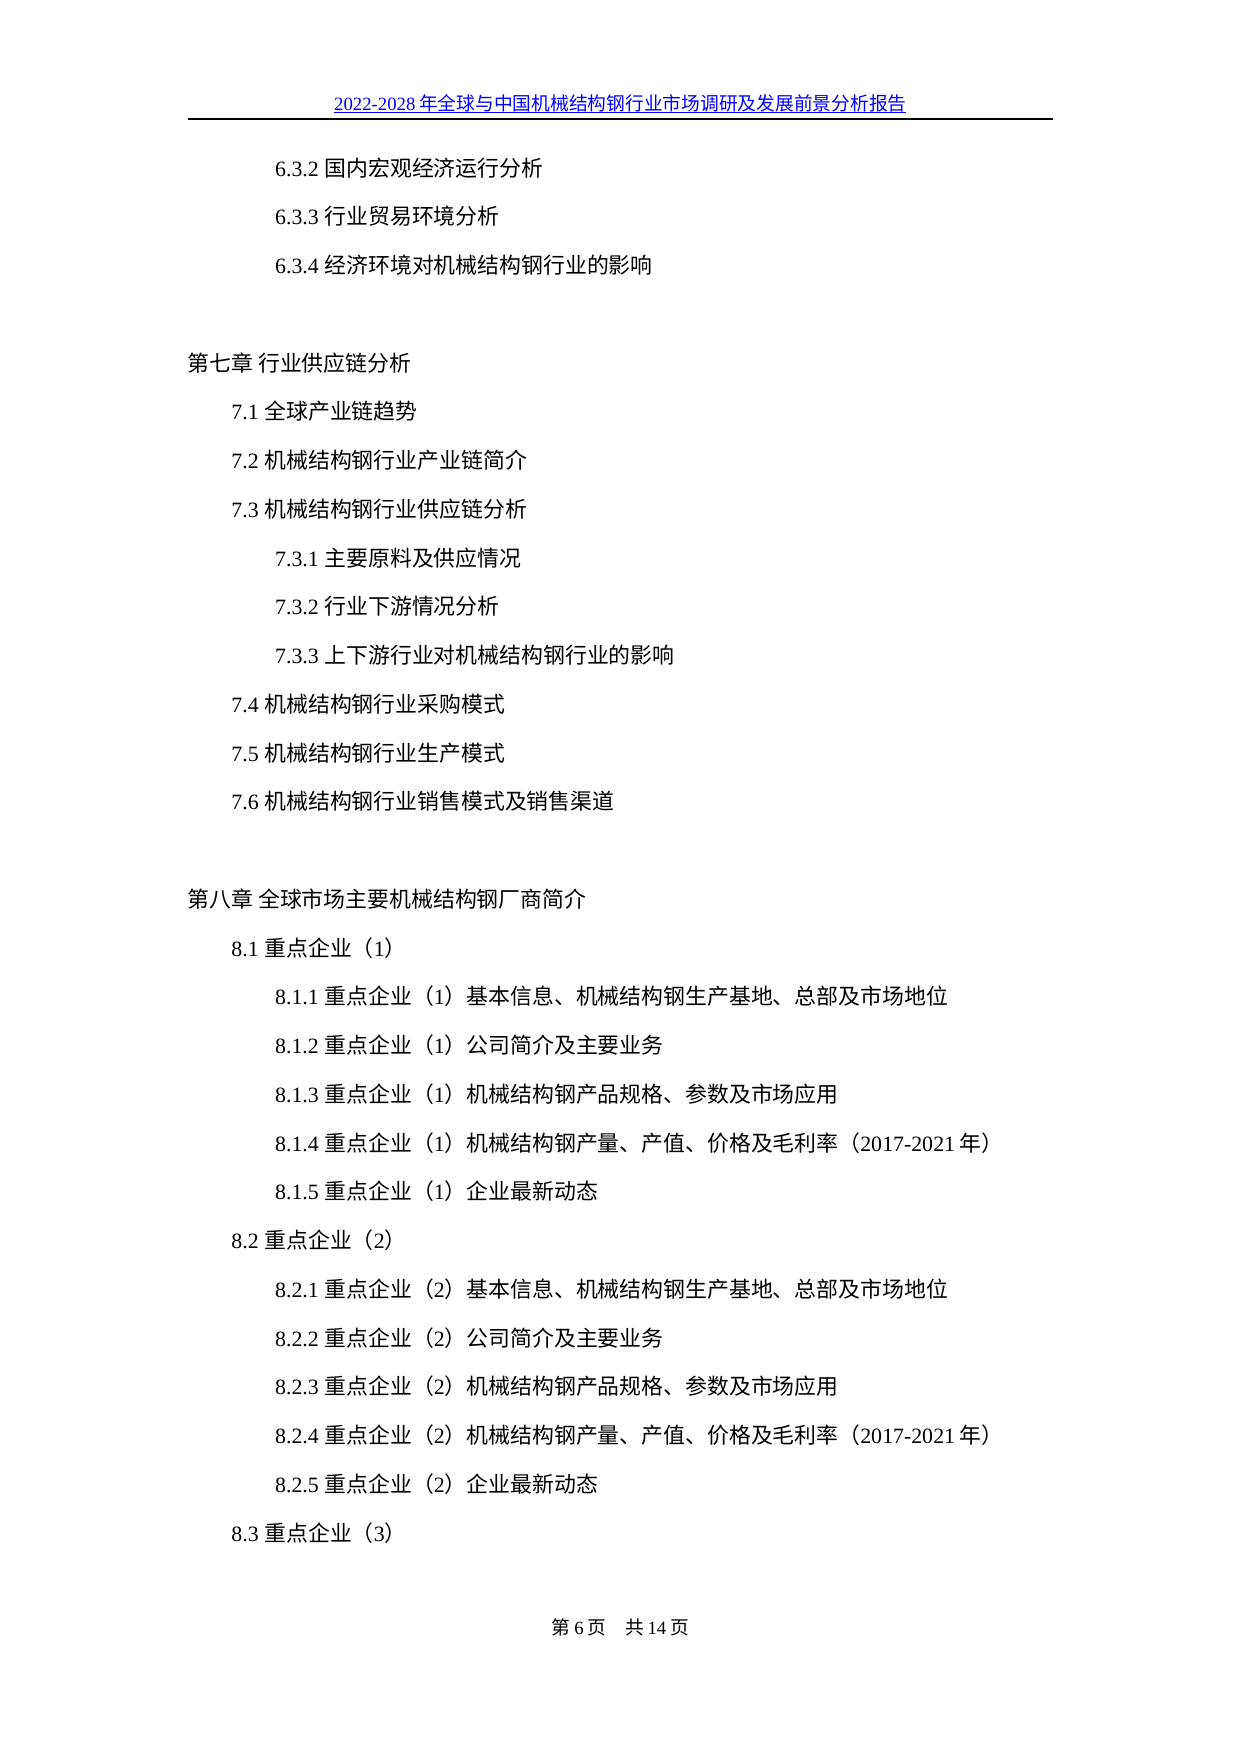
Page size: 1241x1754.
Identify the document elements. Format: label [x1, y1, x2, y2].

text [187, 150, 1053, 1548]
